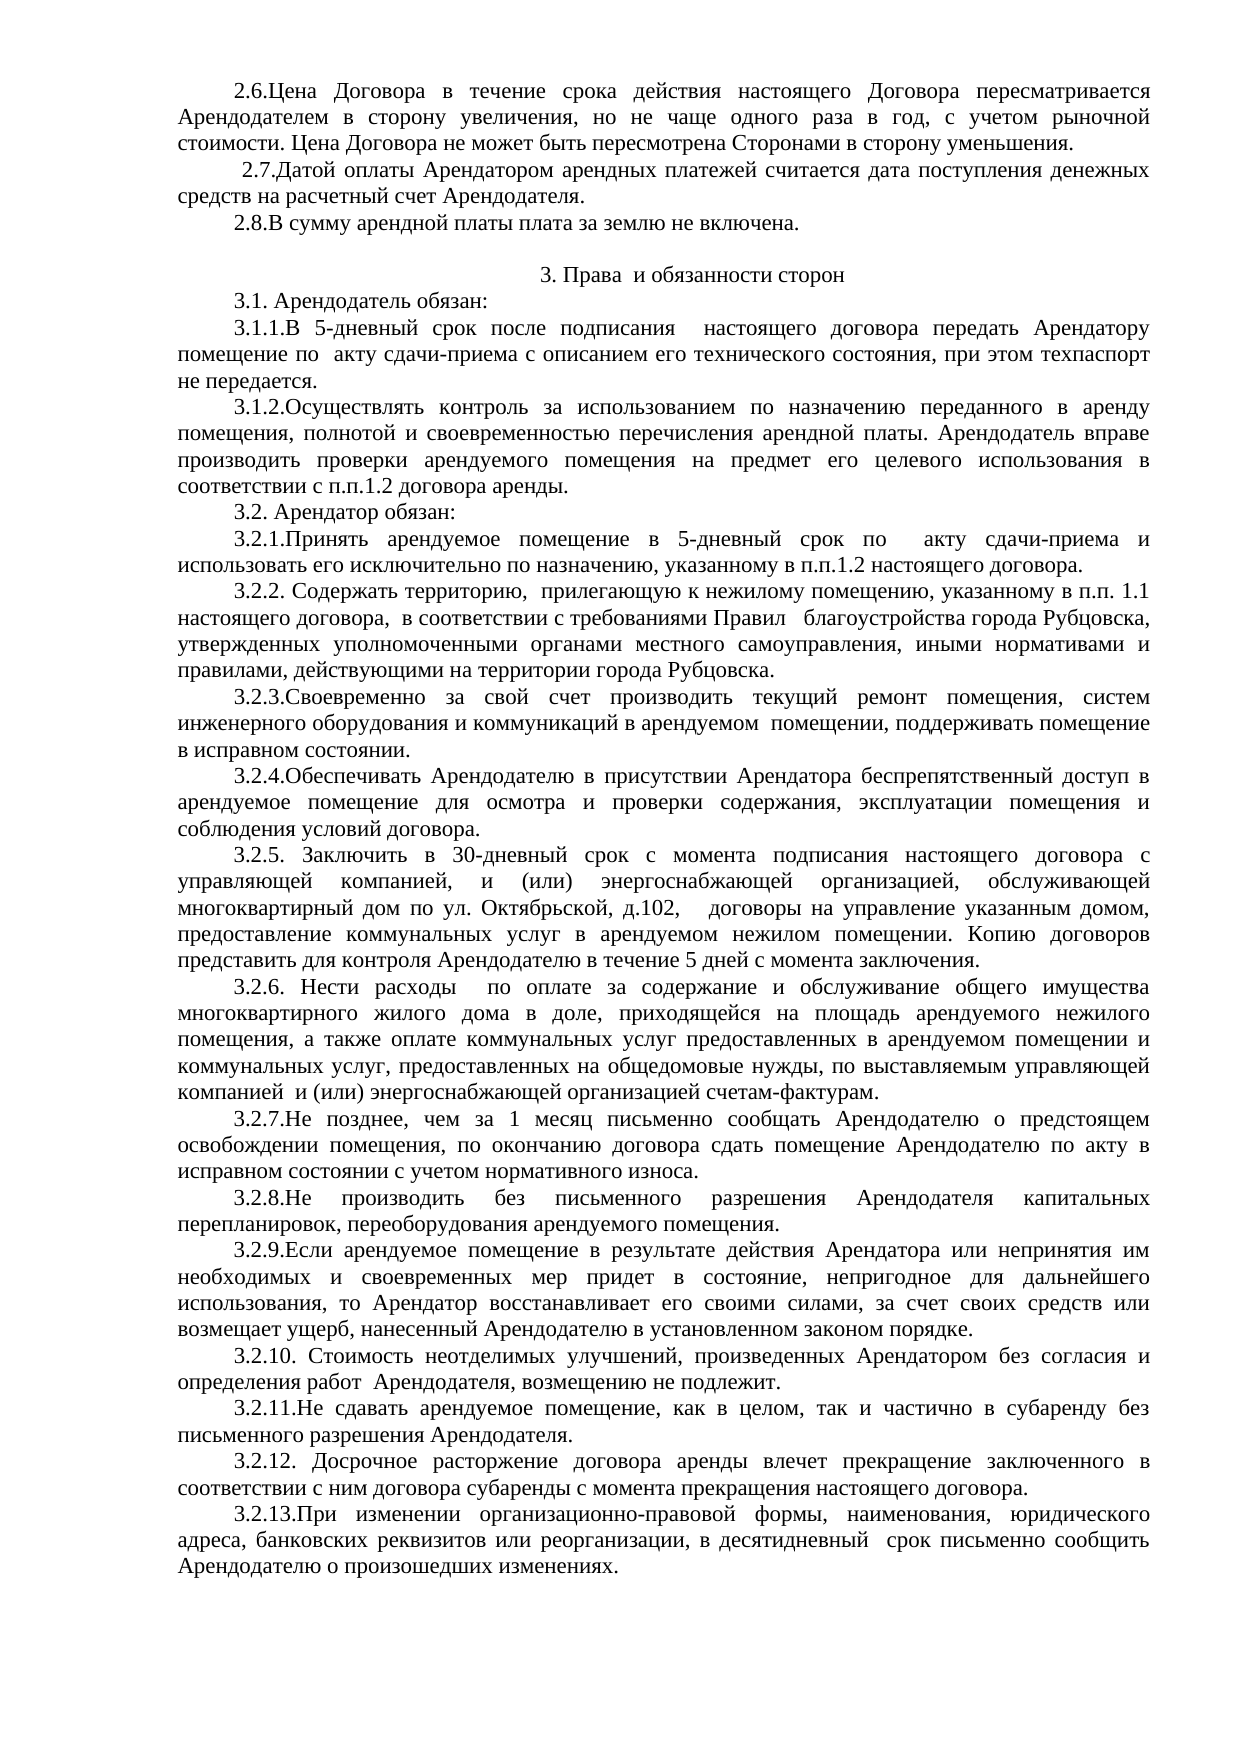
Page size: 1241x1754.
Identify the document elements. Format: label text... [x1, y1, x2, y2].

text 3.2.9.Если арендуемое помещение в результате действия Арендатора или непринятия им необходимых и своевременных мер придет в состояние, непригодное для дальнейшего использования, то Арендатор восстанавливает его своими силами, за счет своих средств или возмещает ущерб, нанесенный Арендодателю в установленном законом порядке. [177, 1236, 1152, 1342]
text 3.2.10. Стоимость неотделимых улучшений, произведенных Арендатором без согласия и определения работ Арендодателя, возмещению не подлежит. [177, 1342, 1152, 1394]
text 3.2.8.Не производить без письменного разрешения Арендодателя капитальных перепланировок, переоборудования арендуемого помещения. [177, 1184, 1152, 1236]
text 3.1.1.В 5-дневный срок после подписания настоящего договора передать Арендатору помещение по акту сдачи-приема с описанием его технического состояния, при этом техпаспорт не передается. [177, 314, 1152, 393]
text 2.8.В сумму арендной платы плата за землю не включена. [177, 208, 1152, 235]
text 3.1.2.Осуществлять контроль за использованием по назначению переданного в аренду помещения, полнотой и своевременностью перечисления арендной платы. Арендодатель вправе производить проверки арендуемого помещения на предмет его целевого использования в соответствии с п.п.1.2 договора аренды. [177, 393, 1152, 498]
text 3. Права и обязанности сторон [177, 261, 1152, 288]
text 3.2.11.Не сдавать арендуемое помещение, как в целом, так и частично в субаренду без письменного разрешения Арендодателя. [177, 1394, 1152, 1447]
text 3.2.2. Содержать территорию, прилегающую к нежилому помещению, указанному в п.п. 1.1 настоящего договора, в соответствии с требованиями Правил благоустройства города Рубцовска, утвержденных уполномоченными органами местного самоуправления, иными нормативами и правилами, действующими на территории города Рубцовска. [177, 577, 1152, 683]
text 3.2.5. Заключить в 30-дневный срок с момента подписания настоящего договора с управляющей компанией, и (или) энергоснабжающей организацией, обслуживающей многоквартирный дом по ул. Октябрьской, д.102, договоры на управление указанным домом, предоставление коммунальных услуг в арендуемом нежилом помещении. Копию договоров представить для контроля Арендодателю в течение 5 дней с момента заключения. [177, 841, 1152, 973]
text 3.2.6. Нести расходы по оплате за содержание и обслуживание общего имущества многоквартирного жилого дома в доле, приходящейся на площадь арендуемого нежилого помещения, а также оплате коммунальных услуг предоставленных в арендуемом помещении и коммунальных услуг, предоставленных на общедомовые нужды, по выставляемым управляющей компанией и (или) энергоснабжающей организацией счетам-фактурам. [177, 973, 1152, 1104]
text 3.2.1.Принять арендуемое помещение в 5-дневный срок по акту сдачи-приема и использовать его исключительно по назначению, указанному в п.п.1.2 настоящего договора. [177, 525, 1152, 577]
text 3.1. Арендодатель обязан: [177, 288, 1152, 314]
text 2.7.Датой оплаты Арендатором арендных платежей считается дата поступления денежных средств на расчетный счет Арендодателя. [177, 156, 1152, 208]
text 2.6.Цена Договора в течение срока действия настоящего Договора пересматривается Арендодателем в сторону увеличения, но не чаще одного раза в год, с учетом рыночной стоимости. Цена Договора не может быть пересмотрена Сторонами в сторону уменьшения. [177, 77, 1152, 156]
text 3.2.4.Обеспечивать Арендодателю в присутствии Арендатора беспрепятственный доступ в арендуемое помещение для осмотра и проверки содержания, эксплуатации помещения и соблюдения условий договора. [177, 762, 1152, 841]
text 3.2.12. Досрочное расторжение договора аренды влечет прекращение заключенного в соответствии с ним договора субаренды с момента прекращения настоящего договора. [177, 1447, 1152, 1500]
text 3.2.7.Не позднее, чем за 1 месяц письменно сообщать Арендодателю о предстоящем освобождении помещения, по окончанию договора сдать помещение Арендодателю по акту в исправном состоянии с учетом нормативного износа. [177, 1104, 1152, 1184]
text 3.2. Арендатор обязан: [177, 498, 1152, 525]
text 3.2.13.При изменении организационно-правовой формы, наименования, юридического адреса, банковских реквизитов или реорганизации, в десятидневный срок письменно сообщить Арендодателю о произошедших изменениях. [177, 1500, 1152, 1579]
text 3.2.3.Своевременно за свой счет производить текущий ремонт помещения, систем инженерного оборудования и коммуникаций в арендуемом помещении, поддерживать помещение в исправном состоянии. [177, 683, 1152, 762]
